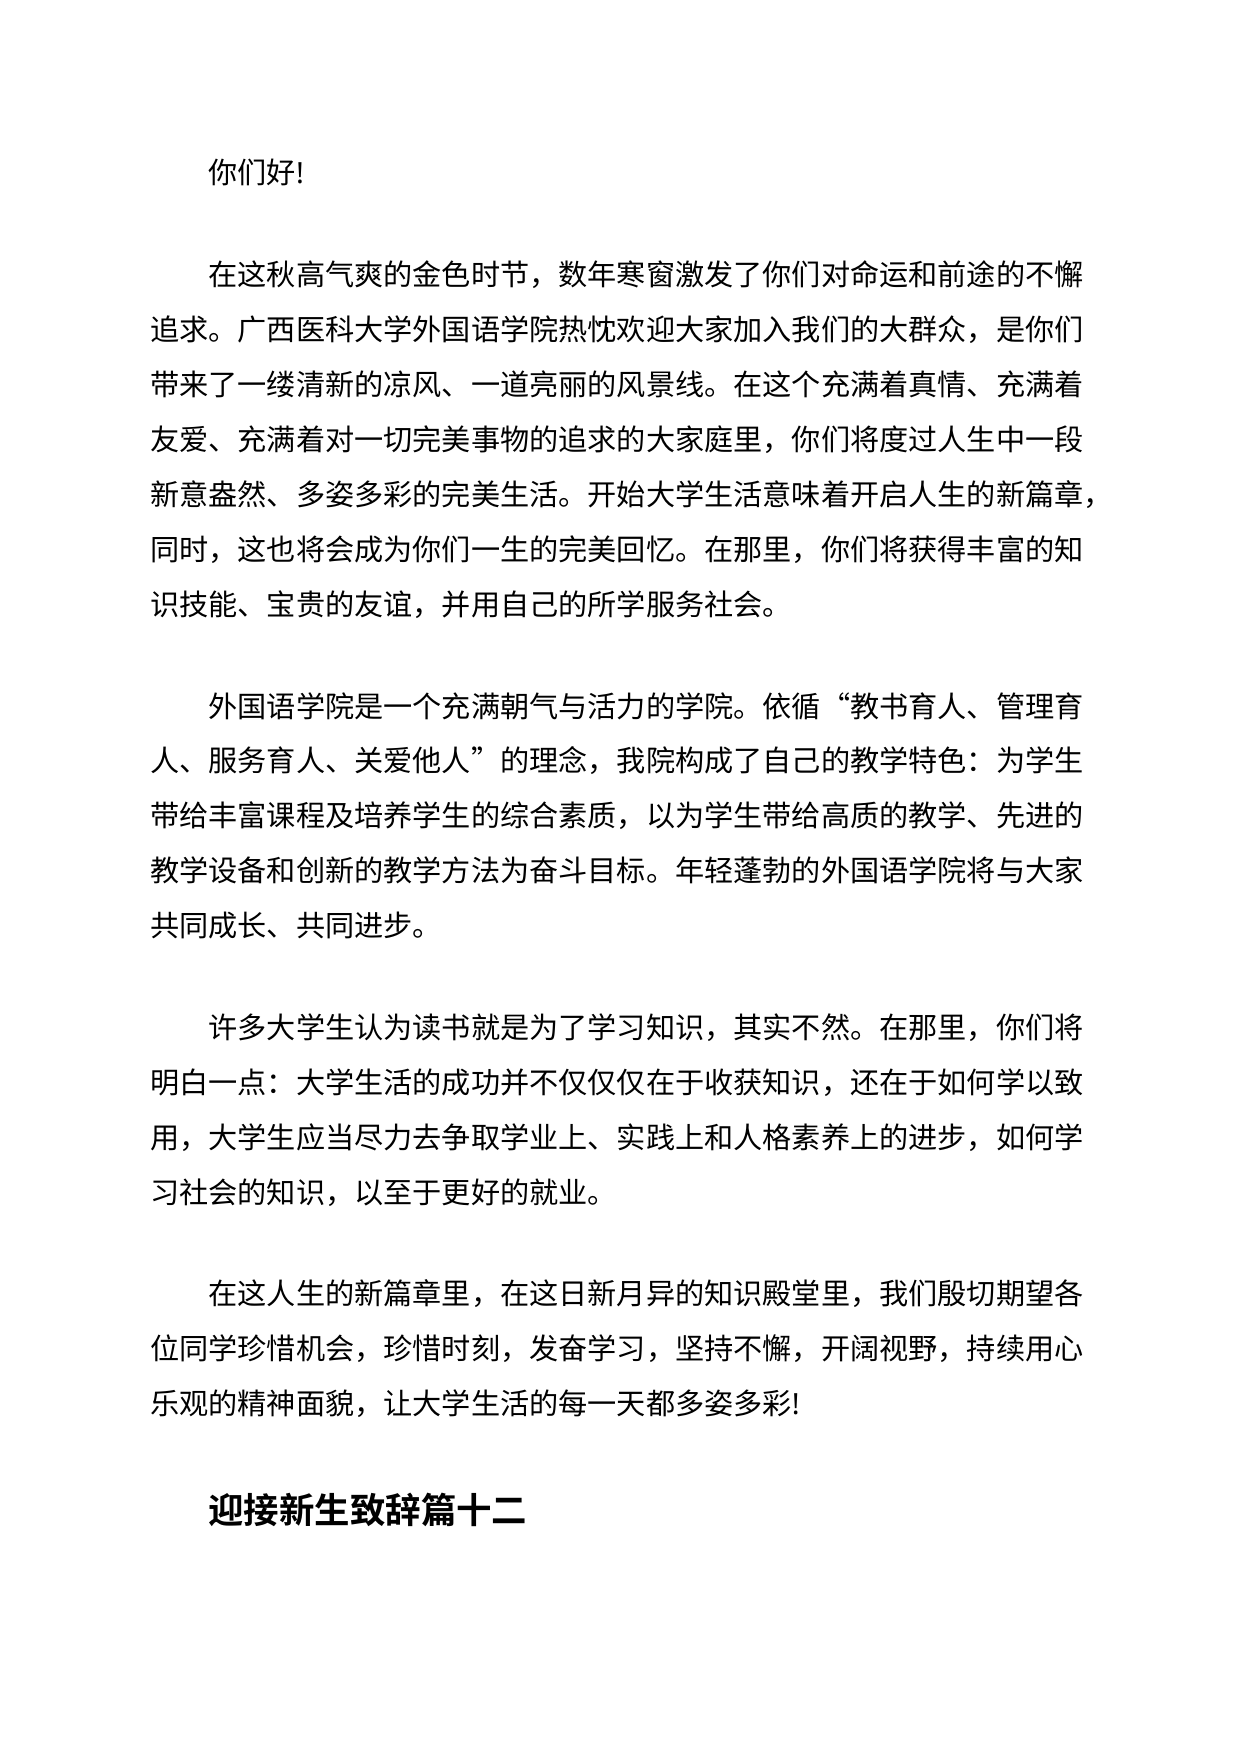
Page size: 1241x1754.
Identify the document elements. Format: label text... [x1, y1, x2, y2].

text 迎接新生致辞篇十二 [150, 1483, 1090, 1534]
text 你们好! [150, 150, 1090, 192]
text 外国语学院是一个充满朝气与活力的学院。依循“教书育人、管理育人、服务育人、关爱他人”的理念，我院构成了自己的教学特色：为学生带给丰富课程及培养学生的综合素质，以为学生带给高质的教学、先进的教学设备和创新的教学方法为奋斗目标。年轻蓬勃的外国语学院将与大家共同成长、共同进步。 [150, 683, 1090, 945]
text 在这秋高气爽的金色时节，数年寒窗激发了你们对命运和前途的不懈追求。广西医科大学外国语学院热忱欢迎大家加入我们的大群众，是你们带来了一缕清新的凉风、一道亮丽的风景线。在这个充满着真情、充满着友爱、充满着对一切完美事物的追求的大家庭里，你们将度过人生中一段新意盎然、多姿多彩的完美生活。开始大学生活意味着开启人生的新篇章，同时，这也将会成为你们一生的完美回忆。在那里，你们将获得丰富的知识技能、宝贵的友谊，并用自己的所学服务社会。 [150, 252, 1090, 624]
text 在这人生的新篇章里，在这日新月异的知识殿堂里，我们殷切期望各位同学珍惜机会，珍惜时刻，发奋学习，坚持不懈，开阔视野，持续用心乐观的精神面貌，让大学生活的每一天都多姿多彩! [150, 1271, 1090, 1423]
text 许多大学生认为读书就是为了学习知识，其实不然。在那里，你们将明白一点：大学生活的成功并不仅仅仅在于收获知识，还在于如何学以致用，大学生应当尽力去争取学业上、实践上和人格素养上的进步，如何学习社会的知识，以至于更好的就业。 [150, 1004, 1090, 1211]
